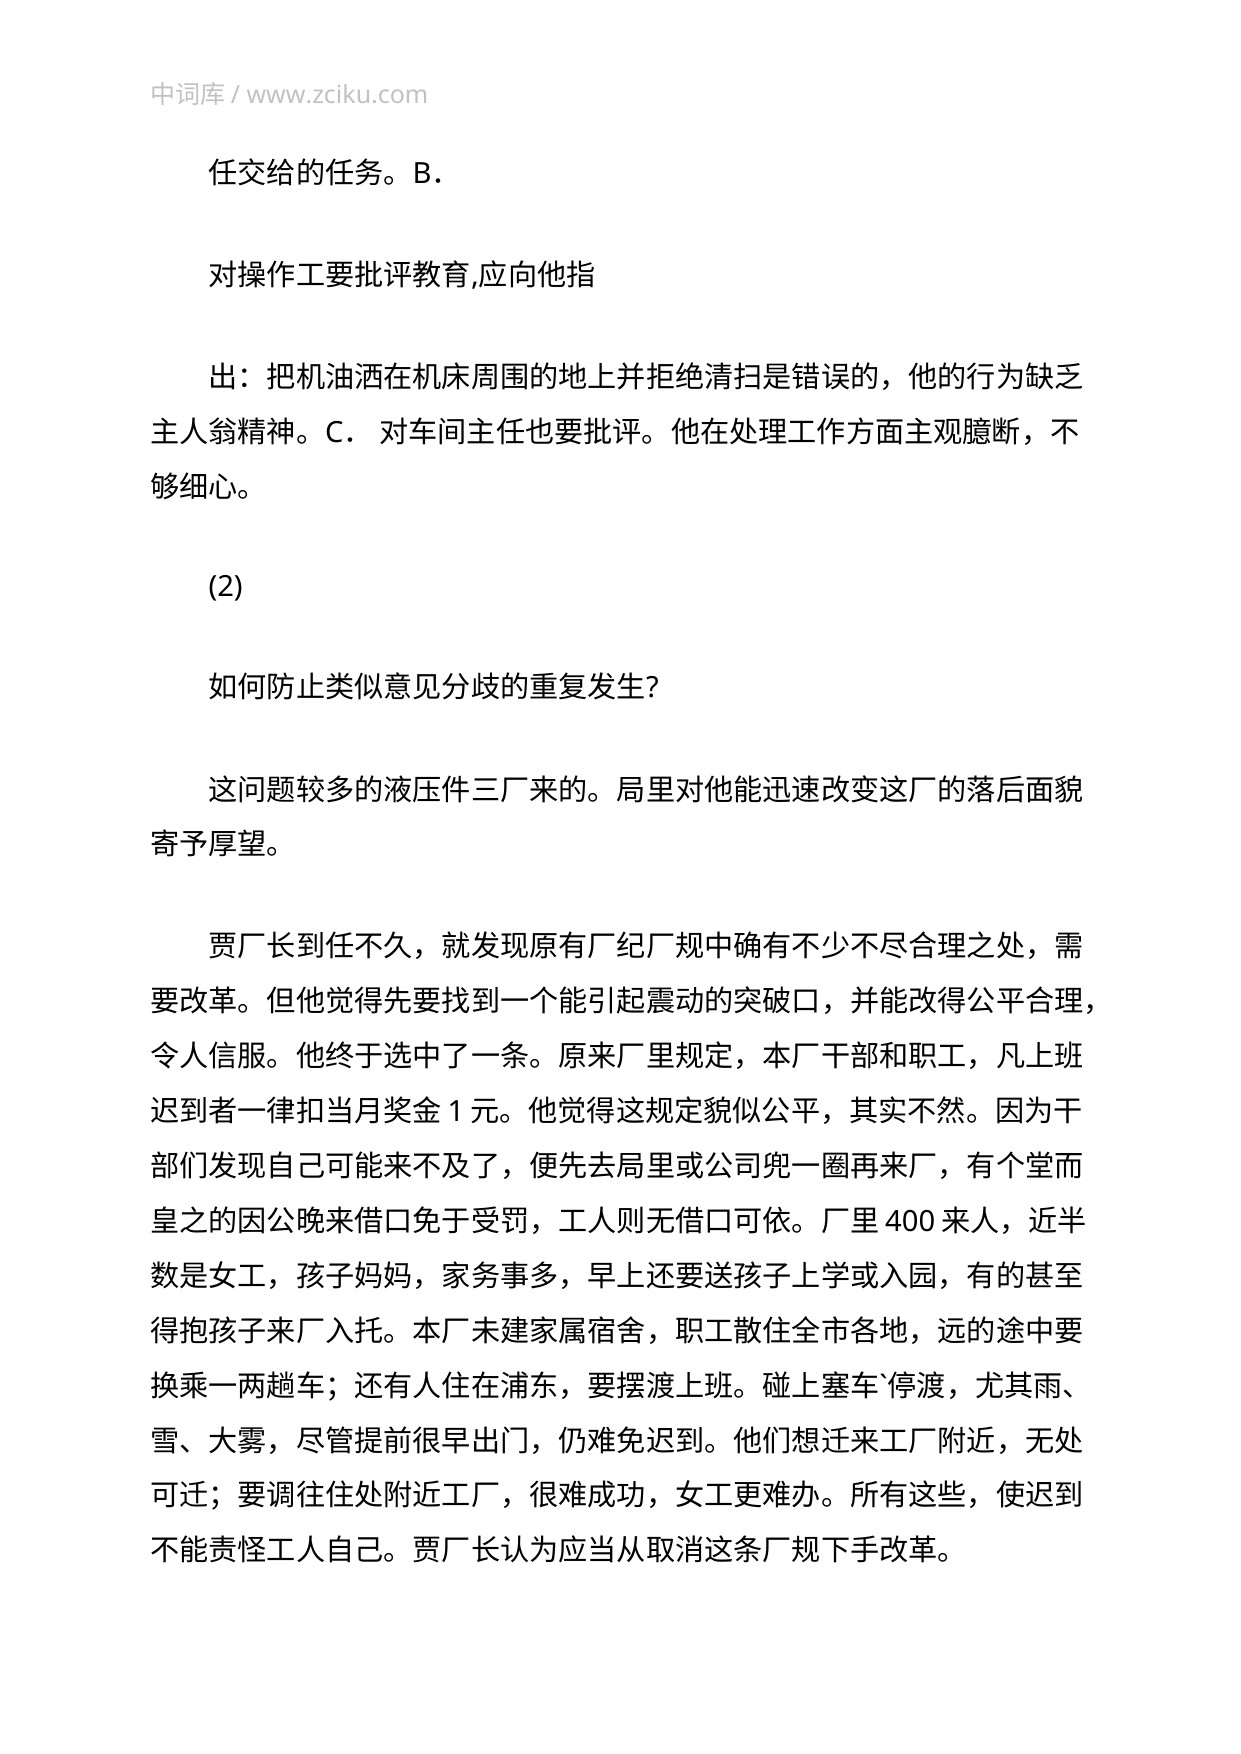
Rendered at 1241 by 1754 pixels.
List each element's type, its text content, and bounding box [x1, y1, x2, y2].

text 如何防止类似意见分歧的重复发生? [150, 664, 1090, 706]
text 这问题较多的液压件三厂来的。局里对他能迅速改变这厂的落后面貌寄予厚望。 [150, 766, 1090, 863]
text 任交给的任务。B． [150, 150, 1090, 192]
text 出：把机油洒在机床周围的地上并拒绝清扫是错误的，他的行为缺乏主人翁精神。C． 对车间主任也要批评。他在处理工作方面主观臆断，不够细心。 [150, 354, 1090, 506]
text 对操作工要批评教育,应向他指 [150, 252, 1090, 294]
text (2) [150, 566, 1090, 605]
text 贾厂长到任不久，就发现原有厂纪厂规中确有不少不尽合理之处，需要改革。但他觉得先要找到一个能引起震动的突破口，并能改得公平合理，令人信服。他终于选中了一条。原来厂里规定，本厂干部和职工，凡上班迟到者一律扣当月奖金1元。他觉得这规定貌似公平，其实不然。因为干部们发现自己可能来不及了，便先去局里或公司兜一圈再来厂，有个堂而皇之的因公晚来借口免于受罚，工人则无借口可依。厂里400来人，近半数是女工，孩子妈妈，家务事多，早上还要送孩子上学或入园，有的甚至得抱孩子来厂入托。本厂未建家属宿舍，职工散住全市各地，远的途中要换乘一两趟车；还有人住在浦东，要摆渡上班。碰上塞车`停渡，尤其雨、雪、大雾，尽管提前很早出门，仍难免迟到。他们想迁来工厂附近，无处可迁；要调往住处附近工厂，很难成功，女工更难办。所有这些，使迟到不能责怪工人自己。贾厂长认为应当从取消这条厂规下手改革。 [150, 923, 1090, 1569]
